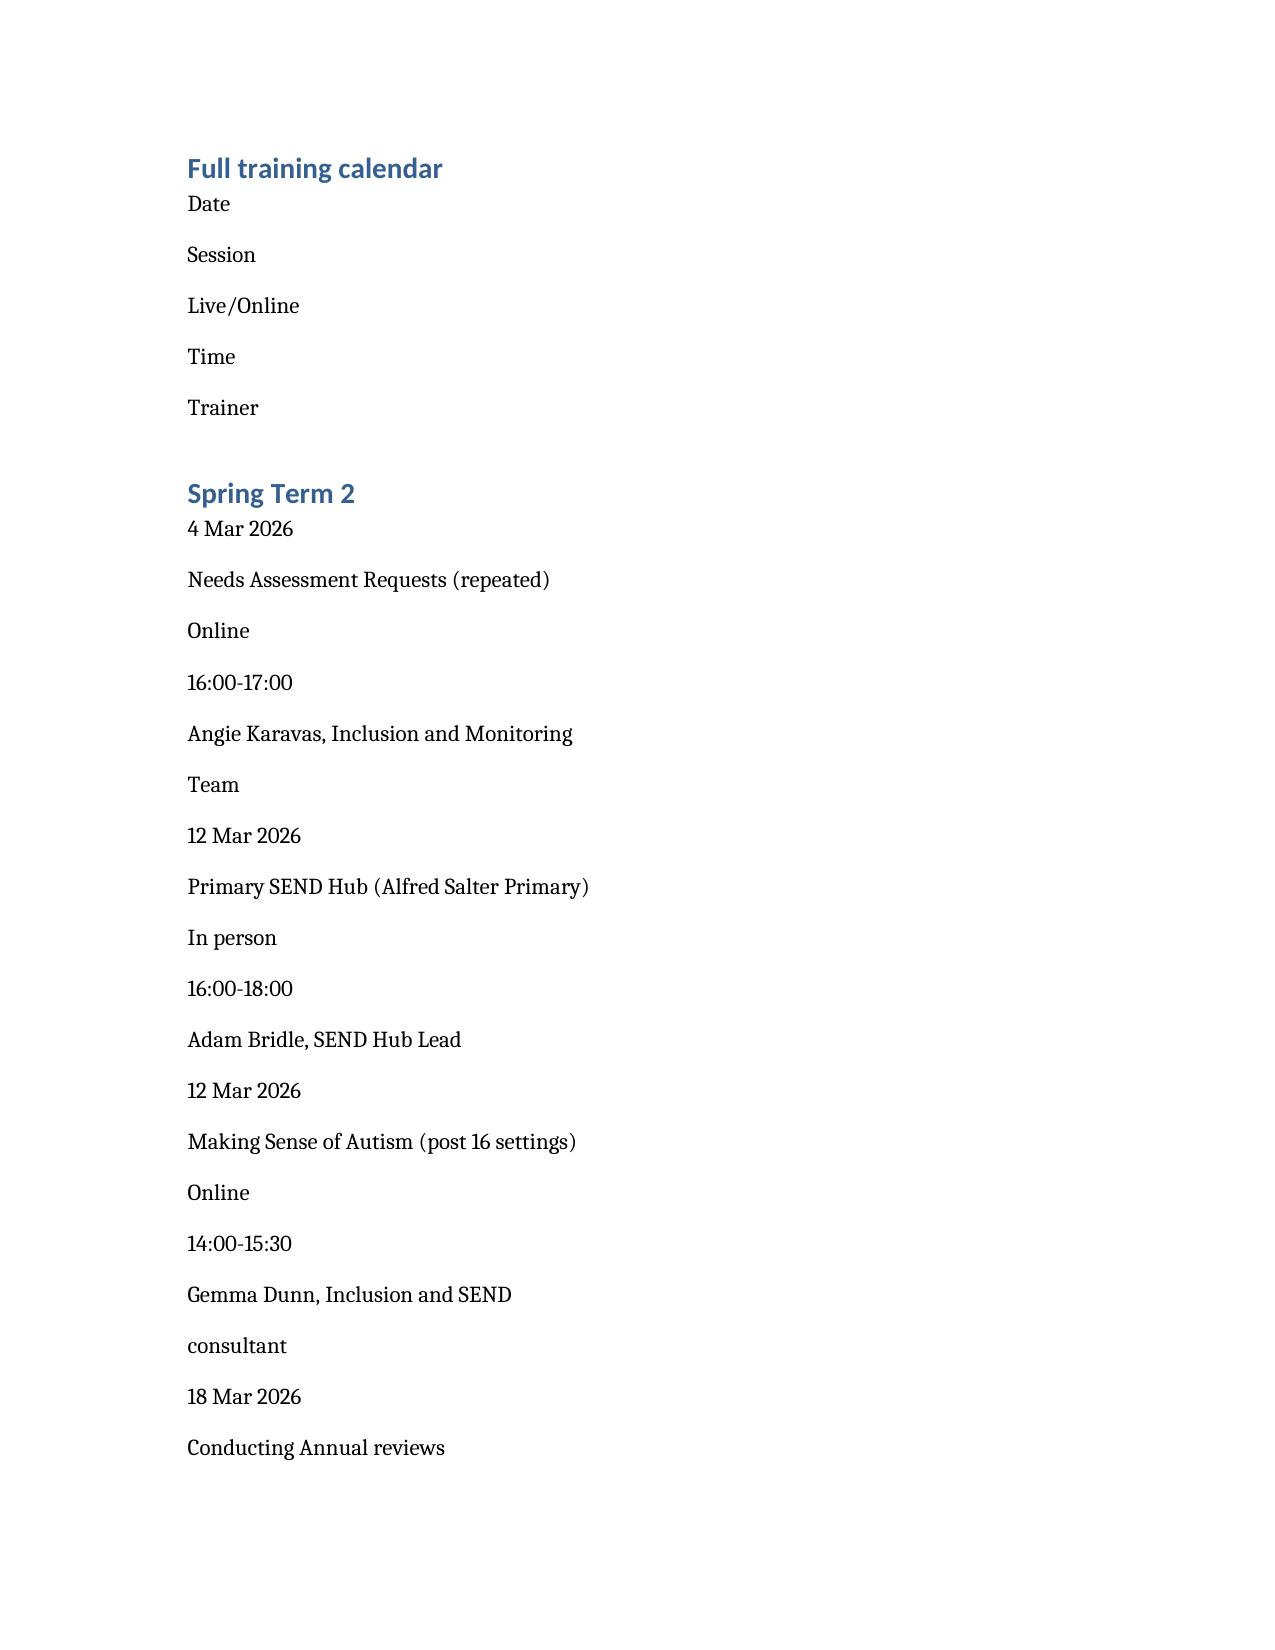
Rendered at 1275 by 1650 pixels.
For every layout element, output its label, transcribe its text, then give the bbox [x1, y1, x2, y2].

text 4 Mar 2026 [187, 516, 1087, 543]
text 12 Mar 2026 [187, 822, 1087, 849]
subtitle Full training calendar [187, 150, 1087, 186]
text Trainer [187, 395, 1087, 421]
text 16:00-18:00 [187, 976, 1087, 1002]
text Online [187, 1180, 1087, 1206]
text Online [187, 618, 1087, 645]
text Gemma Dunn, Inclusion and SEND [187, 1282, 1087, 1308]
subtitle Spring Term 2 [187, 475, 1087, 511]
text Date [187, 191, 1087, 217]
text In person [187, 924, 1087, 951]
text 18 Mar 2026 [187, 1384, 1087, 1410]
text Angie Karavas, Inclusion and Monitoring [187, 720, 1087, 747]
text Primary SEND Hub (Alfred Salter Primary) [187, 873, 1087, 900]
text Team [187, 771, 1087, 798]
text Needs Assessment Requests (repeated) [187, 567, 1087, 594]
text 12 Mar 2026 [187, 1078, 1087, 1104]
text Session [187, 242, 1087, 268]
text consultant [187, 1333, 1087, 1359]
text Live/Online [187, 293, 1087, 319]
text Conducting Annual reviews [187, 1435, 1087, 1461]
text Making Sense of Autism (post 16 settings) [187, 1129, 1087, 1155]
text Adam Bridle, SEND Hub Lead [187, 1027, 1087, 1053]
text Time [187, 344, 1087, 370]
text 14:00-15:30 [187, 1231, 1087, 1257]
text 16:00-17:00 [187, 669, 1087, 696]
